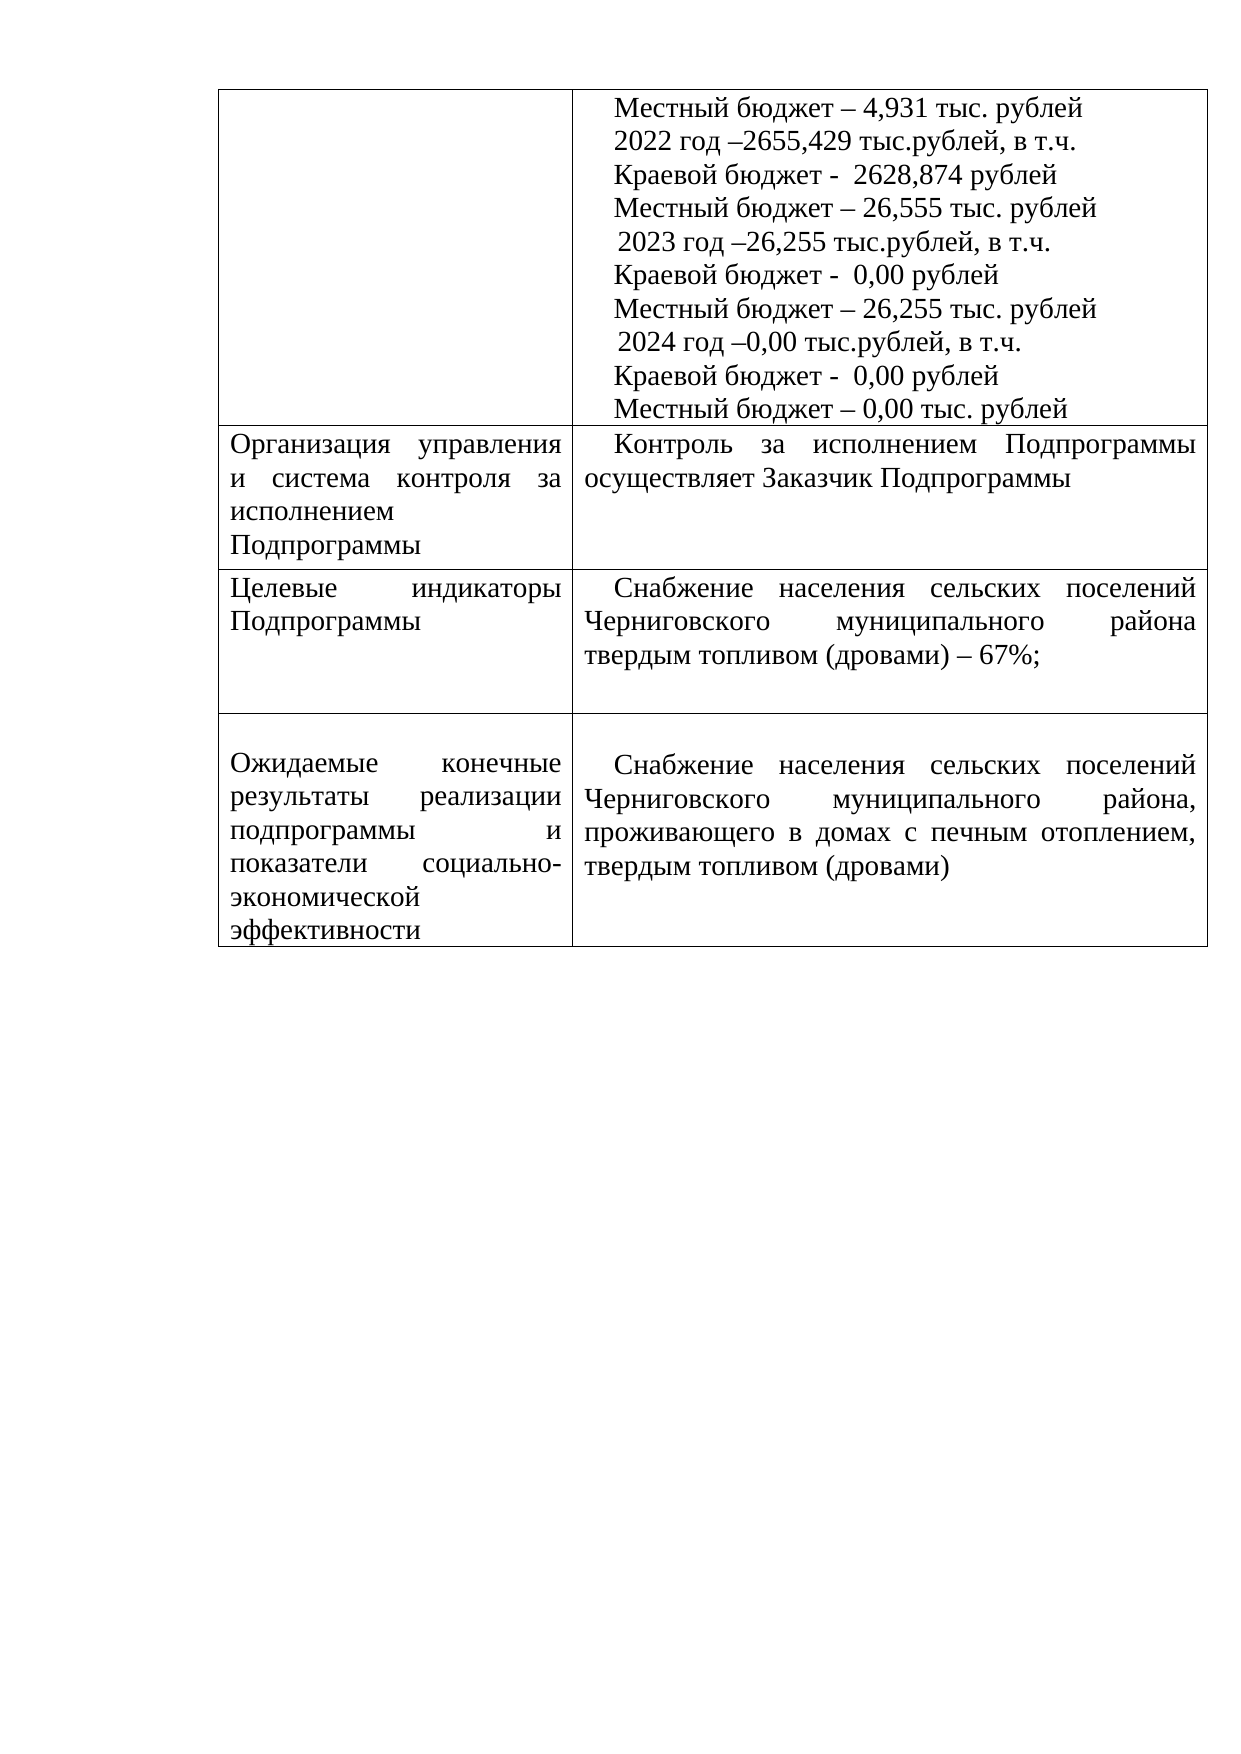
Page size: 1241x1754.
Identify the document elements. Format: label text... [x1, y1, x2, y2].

table_cell Снабжение населения сельских поселений Черниговского муниципального района, проживающего в домах с печным отоплением, твердым топливом (дровами) [573, 714, 1207, 946]
table_cell Целевые индикаторы Подпрограммы [219, 570, 572, 713]
table_cell Ожидаемые конечные результаты реализации подпрограммы и показатели социально-экономической эффективности [219, 714, 572, 946]
table_cell Снабжение населения сельских поселений Черниговского муниципального района твердым топливом (дровами) – 67%; [573, 570, 1207, 713]
table_cell Контроль за исполнением Подпрограммы осуществляет Заказчик Подпрограммы [573, 426, 1207, 569]
table_cell Организация управления и система контроля за исполнением Подпрограммы [219, 426, 572, 569]
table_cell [219, 90, 572, 425]
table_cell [573, 90, 1207, 425]
